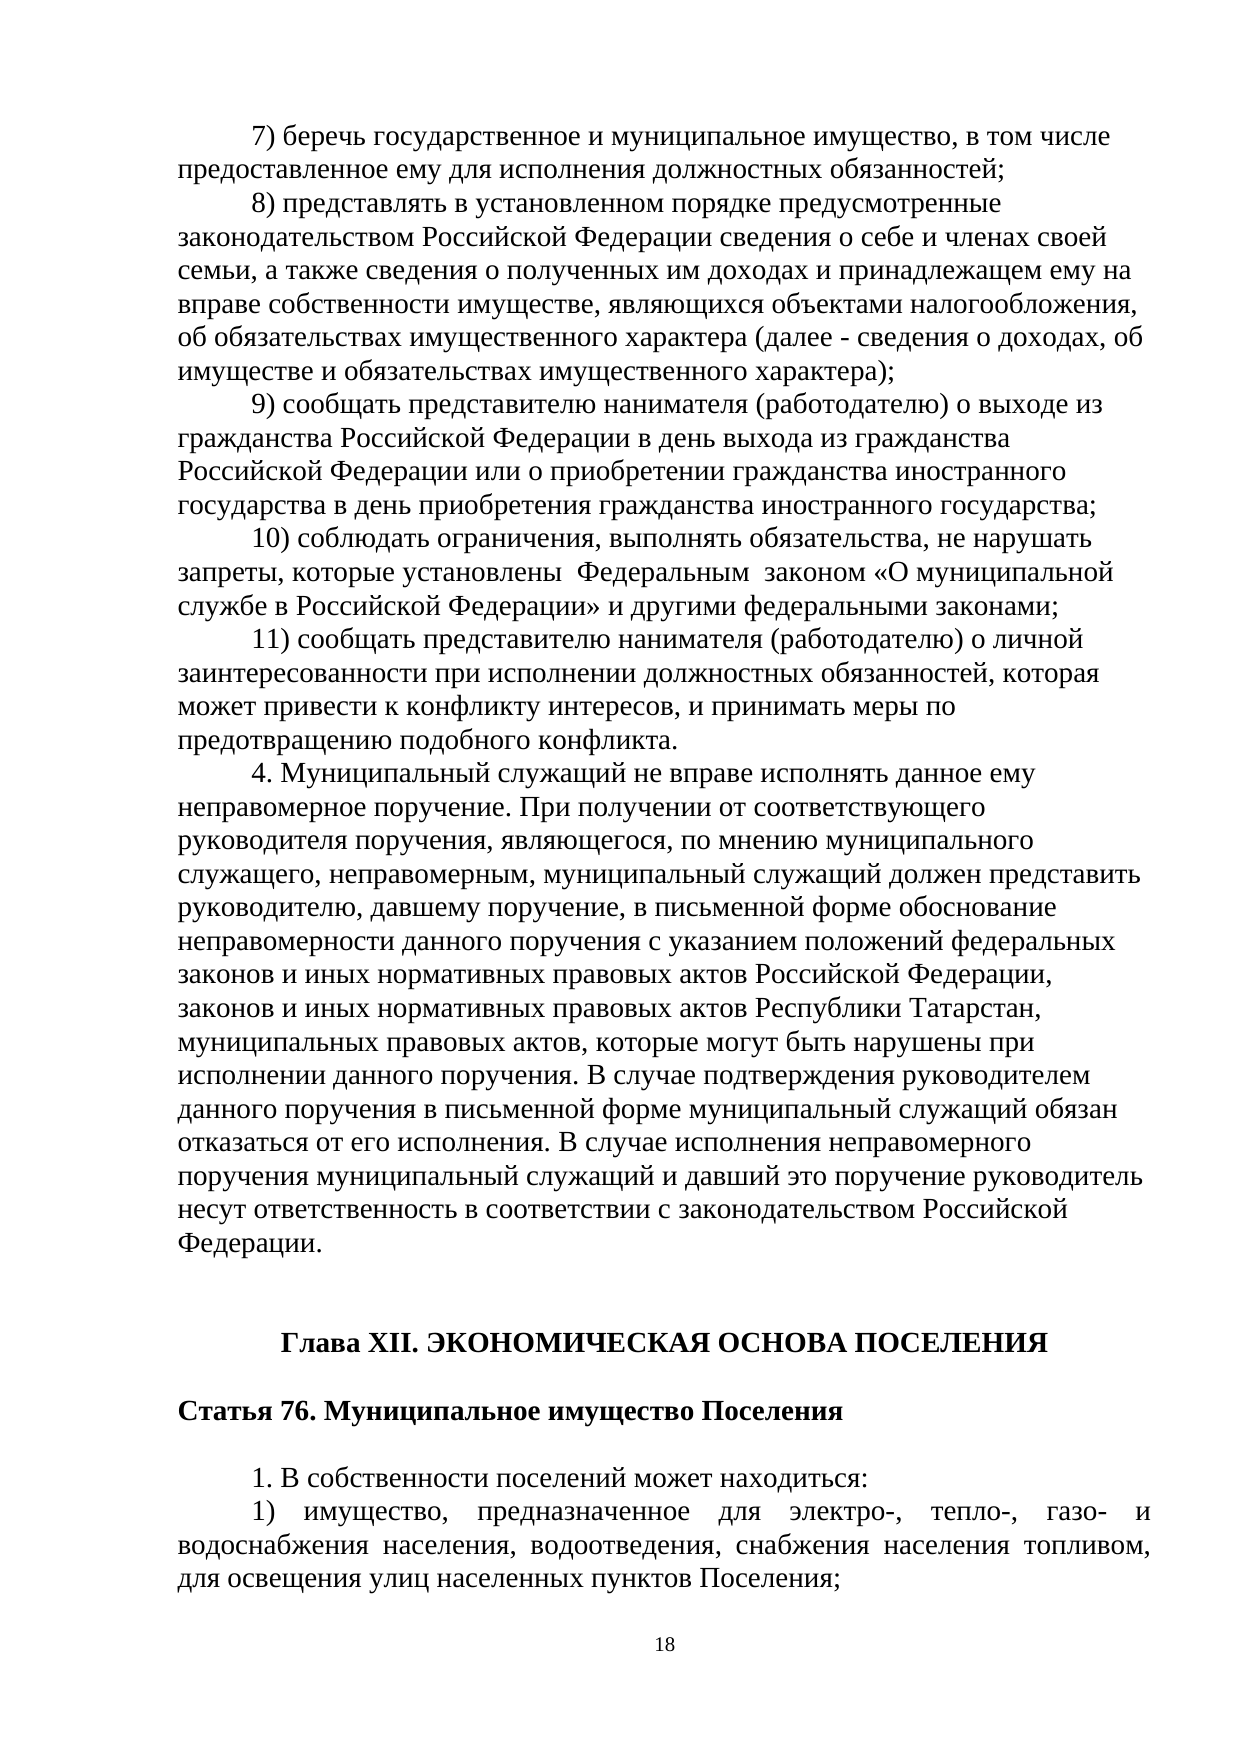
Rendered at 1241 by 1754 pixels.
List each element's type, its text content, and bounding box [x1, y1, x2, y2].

text 10) соблюдать ограничения, выполнять обязательства, не нарушать запреты, которые установлены Федеральным законом «О муниципальной службе в Российской Федерации» и другими федеральными законами; [177, 521, 1152, 621]
text 1. В собственности поселений может находиться: [177, 1460, 1152, 1493]
text 9) сообщать представителю нанимателя (работодателю) о выходе из гражданства Российской Федерации в день выхода из гражданства Российской Федерации или о приобретении гражданства иностранного государства в день приобретения гражданства иностранного государства; [177, 386, 1152, 521]
text 8) представлять в установленном порядке предусмотренные законодательством Российской Федерации сведения о себе и членах своей семьи, а также сведения о полученных им доходах и принадлежащем ему на вправе собственности имуществе, являющихся объектами налогообложения, [177, 185, 1152, 319]
text 1) имущество, предназначенное для электро-, тепло-, газо- и водоснабжения населения, водоотведения, снабжения населения топливом, для освещения улиц населенных пунктов Поселения; [177, 1493, 1152, 1594]
text 7) беречь государственное и муниципальное имущество, в том числе предоставленное ему для исполнения должностных обязанностей; [177, 118, 1152, 185]
text 11) сообщать представителю нанимателя (работодателю) о личной заинтересованности при исполнении должностных обязанностей, которая может привести к конфликту интересов, и принимать меры по предотвращению подобного конфликта. [177, 621, 1152, 755]
text Глава XII. ЭКОНОМИЧЕСКАЯ ОСНОВА ПОСЕЛЕНИЯ [177, 1326, 1152, 1359]
text Статья 76. Муниципальное имущество Поселения [177, 1393, 1152, 1426]
text об обязательствах имущественного характера (далее - сведения о доходах, об имуществе и обязательствах имущественного характера); [177, 319, 1152, 386]
text 4. Муниципальный служащий не вправе исполнять данное ему неправомерное поручение. При получении от соответствующего руководителя поручения, являющегося, по мнению муниципального служащего, неправомерным, муниципальный служащий должен представить руководителю, давшему поручение, в письменной форме обоснование неправомерности данного поручения с указанием положений федеральных законов и иных нормативных правовых актов Российской Федерации, законов и иных нормативных правовых актов Республики Татарстан, муниципальных правовых актов, которые могут быть нарушены при исполнении данного поручения. В случае подтверждения руководителем данного поручения в письменной форме муниципальный служащий обязан отказаться от его исполнения. В случае исполнения неправомерного поручения муниципальный служащий и давший это поручение руководитель несут ответственность в соответствии с законодательством Российской Федерации. [177, 755, 1152, 1258]
